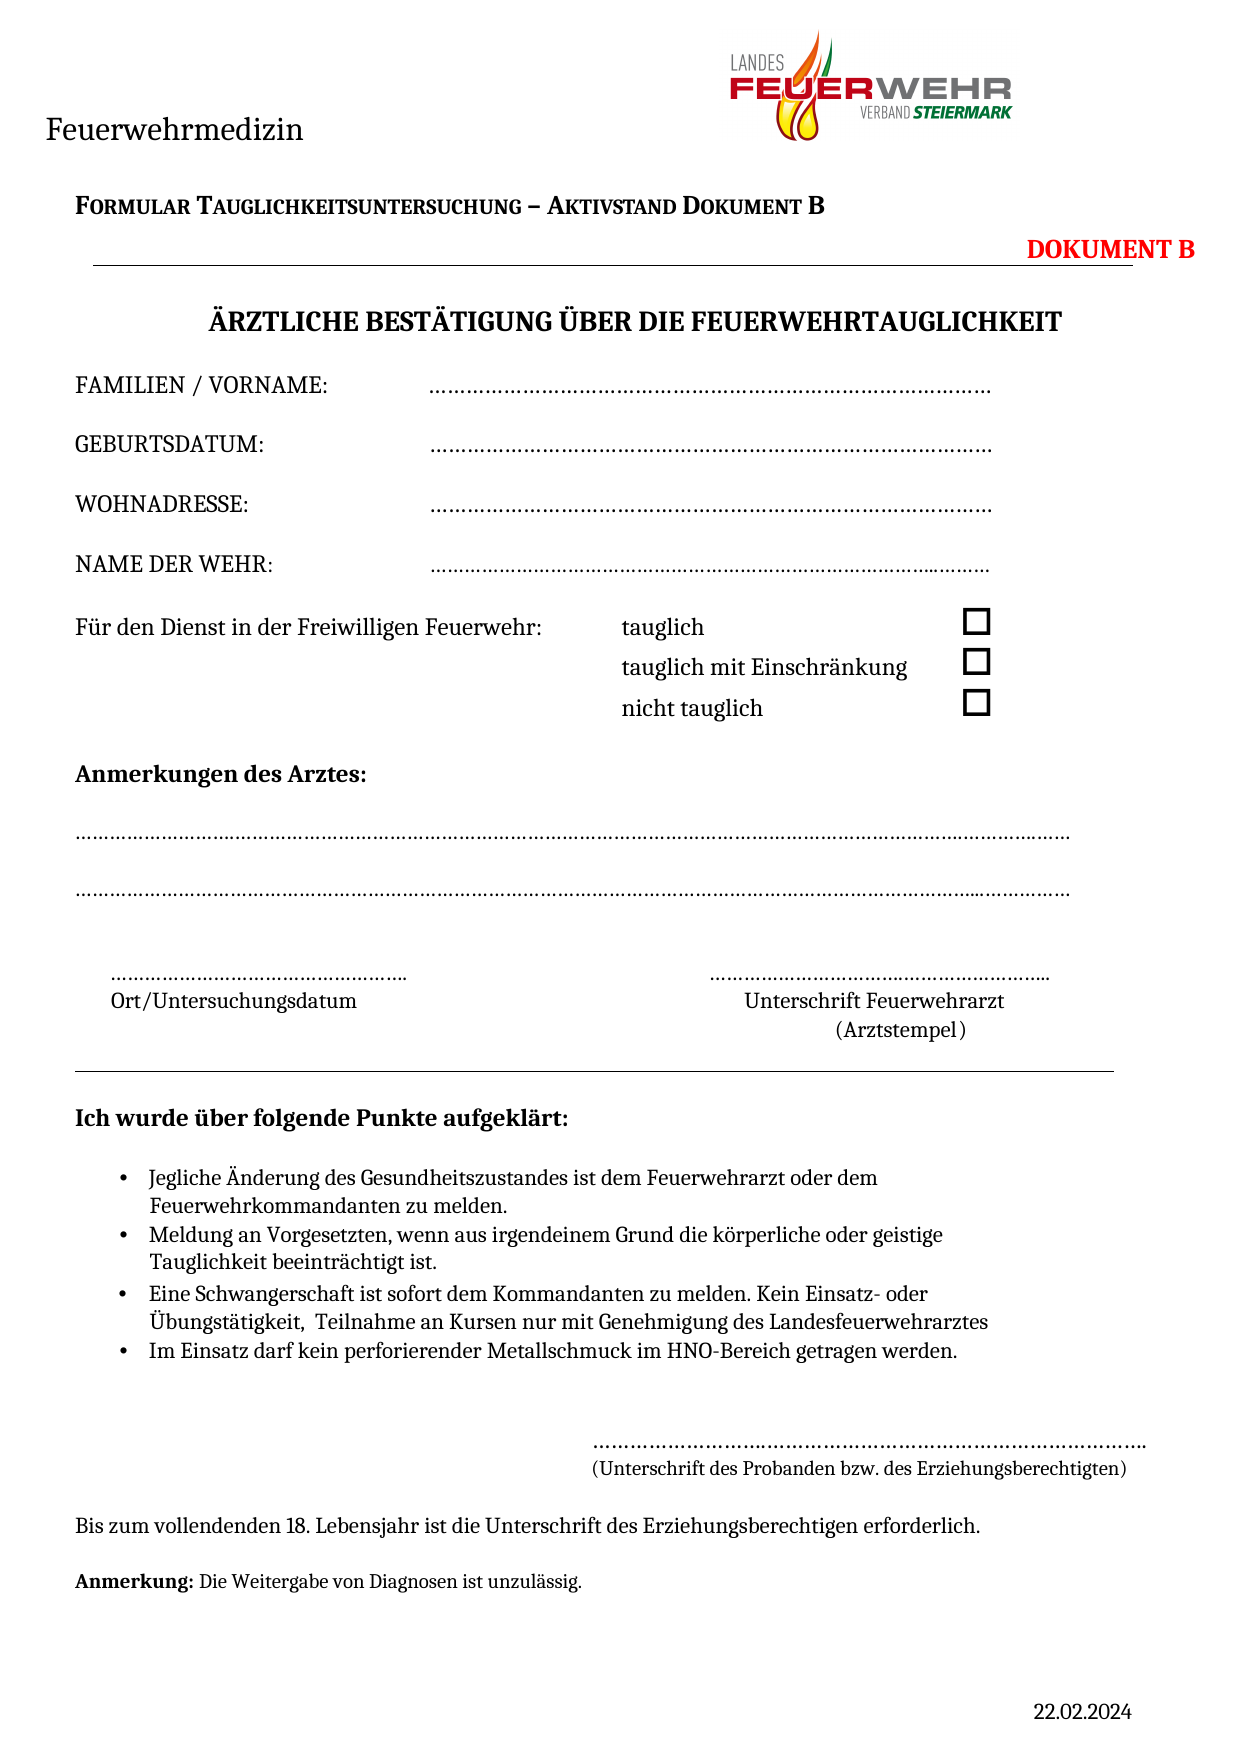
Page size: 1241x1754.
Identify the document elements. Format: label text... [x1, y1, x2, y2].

text DOKUMENT B [75, 234, 1195, 265]
text Ich wurde über folgende Punkte aufgeklärt: [75, 1104, 1165, 1133]
text WOHNADRESSE: ……………………………………………………………………………… [75, 490, 1165, 519]
list Jegliche Änderung des Gesundheitszustandes ist dem Feuerwehrarzt oder dem Feuerwehrkommandanten zu melden. [119, 1164, 1165, 1219]
text tauglich mit Einschränkung [75, 649, 1165, 684]
text Anmerkung: Die Weitergabe von Diagnosen ist unzulässig. [75, 1569, 1165, 1593]
text ……………………….……………………………………………………………………………………………………………….………….…… [74, 819, 1165, 845]
picture [718, 29, 1020, 141]
list Eine Schwangerschaft ist sofort dem Kommandanten zu melden. Kein Einsatz- oder Übungstätigkeit, Teilnahme an Kursen nur mit Genehmigung des Landesfeuerwehrarztes [118, 1280, 1165, 1335]
text NAME DER WEHR: ……………………………………………………………………………..……… [75, 550, 1165, 579]
text GEBURTSDATUM: ……………………………………………………………………………… [75, 430, 1165, 459]
text nicht tauglich [621, 690, 1165, 724]
text Bis zum vollendenden 18. Lebensjahr ist die Unterschrift des Erziehungsberechtigen erforderlich. [75, 1513, 1165, 1540]
text (Unterschrift des Probanden bzw. des Erziehungsberechtigten) [104, 1457, 1165, 1481]
list Meldung an Vorgesetzten, wenn aus irgendeinem Grund die körperliche oder geistige Tauglichkeit beeinträchtigt ist. [119, 1221, 1165, 1276]
text ……………………………………………. …………………………….…………………….. [104, 960, 1165, 987]
text …………………………………………………………………………………………………………………………………………...…………… [74, 875, 1165, 902]
text (Arztstempel) [106, 1016, 1165, 1043]
text Formular Tauglichkeitsuntersuchung – Aktivstand Dokument B [75, 190, 1165, 221]
text Für den Dienst in der Freiwilligen Feuerwehr: tauglich [75, 609, 1165, 643]
text FAMILIEN / VORNAME: ……………………………………………………………………………… [75, 371, 1165, 399]
list Im Einsatz darf kein perforierender Metallschmuck im HNO-Bereich getragen werden. [119, 1337, 1165, 1364]
text Anmerkungen des Arztes: [75, 759, 1165, 788]
text ……………………….……………………………………………………. [75, 1426, 1165, 1454]
text Ort/Untersuchungsdatum Unterschrift Feuerwehrarzt [106, 988, 1165, 1014]
text ÄRZTLICHE BESTÄTIGUNG ÜBER DIE FEUERWEHRTAUGLICHKEIT [106, 305, 1165, 339]
